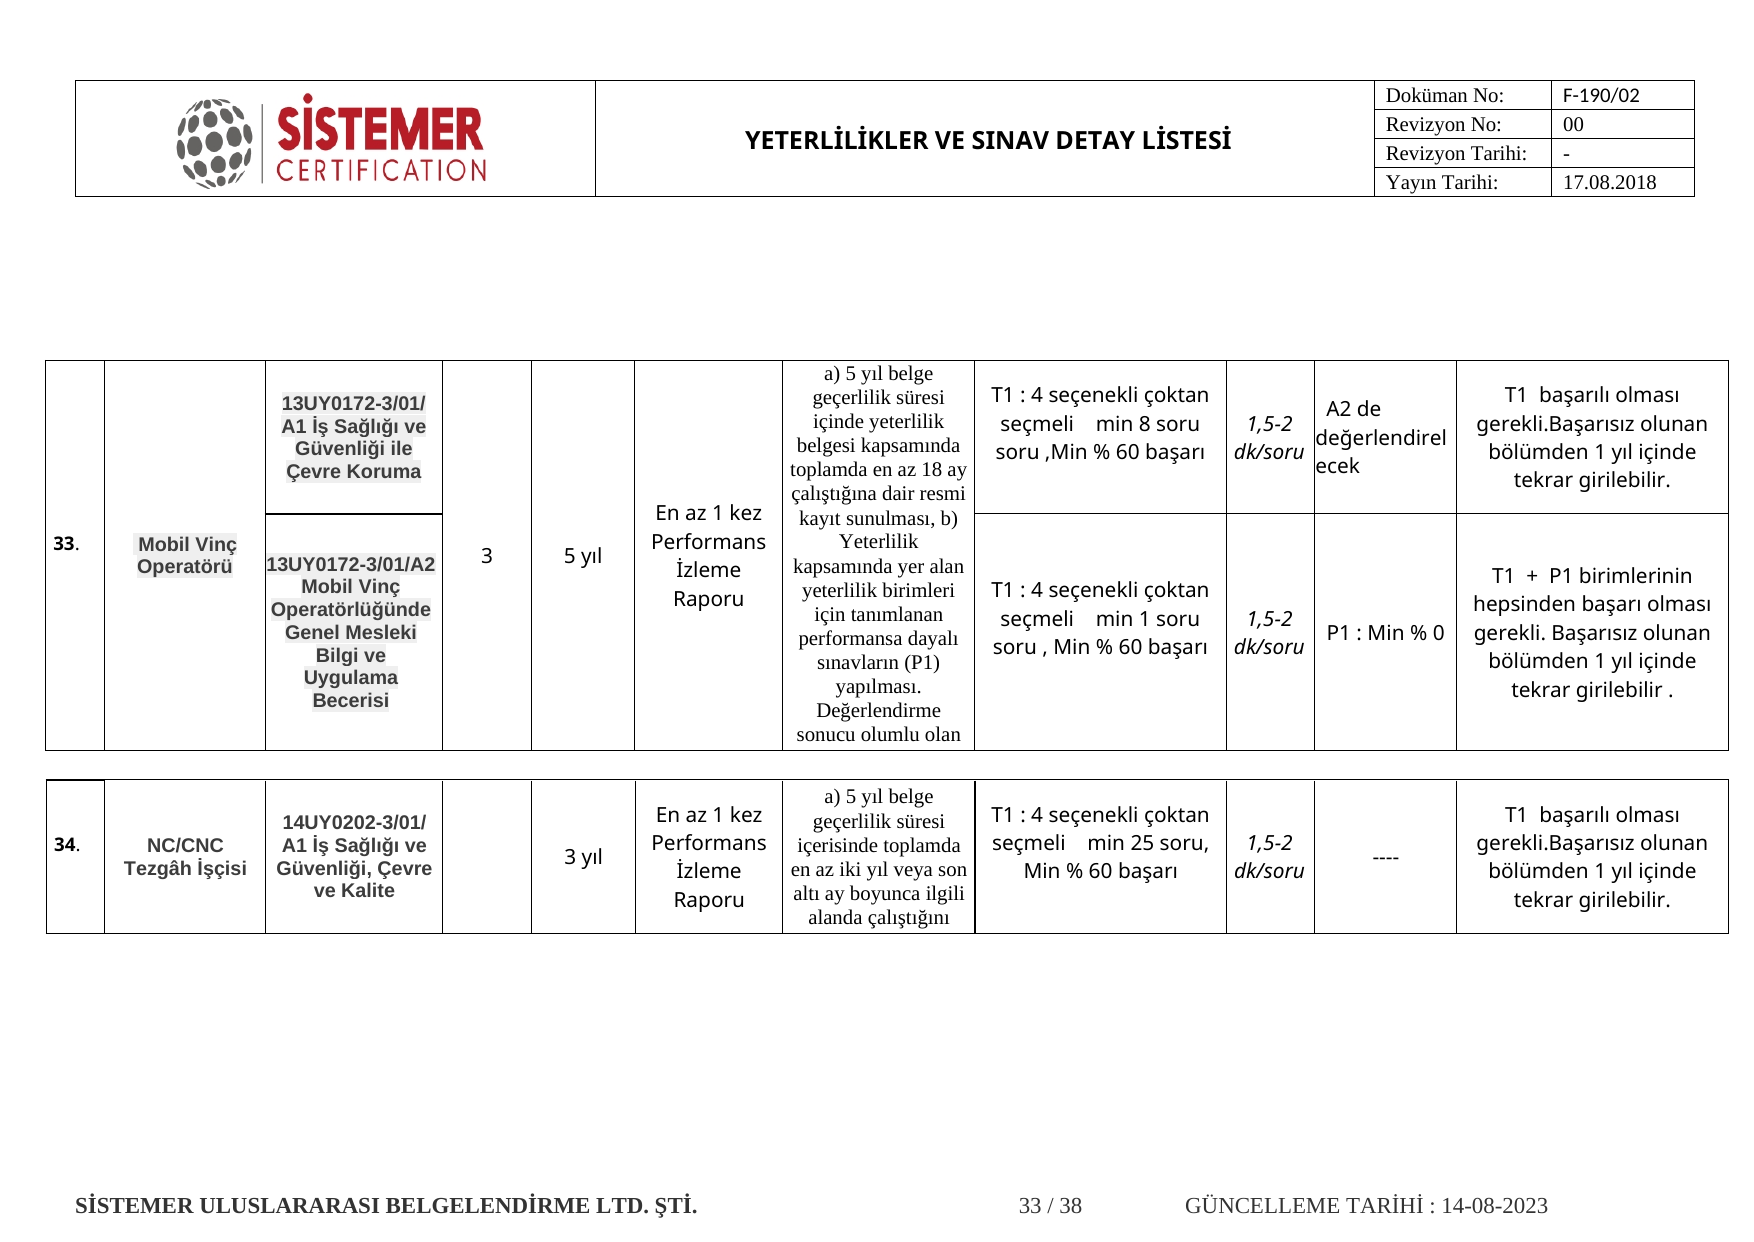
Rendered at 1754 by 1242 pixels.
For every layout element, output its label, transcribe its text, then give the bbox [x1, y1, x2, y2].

table_header [443, 780, 531, 933]
table_header 1,5-2 dk/soru [1227, 361, 1314, 513]
table_cell T1 : 4 seçenekli çoktan seçmeli min 1 soru soru , Min % 60 başarı [975, 514, 1226, 750]
table_header 34. [47, 781, 104, 933]
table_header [636, 780, 782, 933]
table_header 33. [46, 361, 104, 750]
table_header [635, 361, 782, 750]
table_header a) 5 yıl belge geçerlilik süresi içinde yeterlilik belgesi kapsamında toplamda en az 18 ay çalıştığına dair resmi kayıt sunulması, b) Yeterlilik kapsamında yer alan yeterlilik birimleri için tanımlanan performansa dayalı sınavların (P1) yapılması. Değerlendirme sonucu olumlu olan adayların belge geçerlilik süreleri 5 yıl daha uzatılır. [783, 361, 974, 750]
table_header T1 başarılı olması gerekli.Başarısız olunan bölümden 1 yıl içinde tekrar girilebilir. [1457, 780, 1728, 933]
table_header 3 yıl [532, 780, 635, 933]
table_cell 1,5-2 dk/soru [1227, 514, 1314, 750]
table_header T1 başarılı olması gerekli.Başarısız olunan bölümden 1 yıl içinde tekrar girilebilir. [1457, 361, 1728, 513]
table_cell T1 + P1 birimlerinin hepsinden başarı olması gerekli. Başarısız olunan bölümden 1 yıl içinde tekrar girilebilir . [1457, 514, 1728, 750]
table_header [783, 780, 975, 933]
table_header T1 : 4 seçenekli çoktan seçmeli min 25 soru, Min % 60 başarı [976, 780, 1226, 933]
table_header T1 : 4 seçenekli çoktan seçmeli min 8 soru soru ,Min % 60 başarı [975, 361, 1226, 513]
table_cell P1 : Min % 0 [1315, 514, 1456, 750]
table_cell 13UY0172-3/01/A2 Mobil Vinç Operatörlüğünde Genel Mesleki Bilgi ve Uygulama Becerisi [266, 515, 442, 750]
table_header 5 yıl [532, 361, 634, 750]
table_header ---- [1315, 780, 1456, 933]
table_header 1,5-2 dk/soru [1227, 780, 1314, 933]
table_header A2 de değerlendirelecek [1315, 361, 1456, 513]
table_header 3 [443, 361, 531, 750]
table_header 13UY0172-3/01/A1 İş Sağlığı ve Güvenliği ile Çevre Koruma [266, 361, 442, 513]
table_header Mobil Vinç Operatörü [105, 361, 265, 750]
table_header 14UY0202-3/01/A1 İş Sağlığı ve Güvenliği, Çevre ve Kalite [266, 780, 442, 933]
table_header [105, 780, 265, 933]
